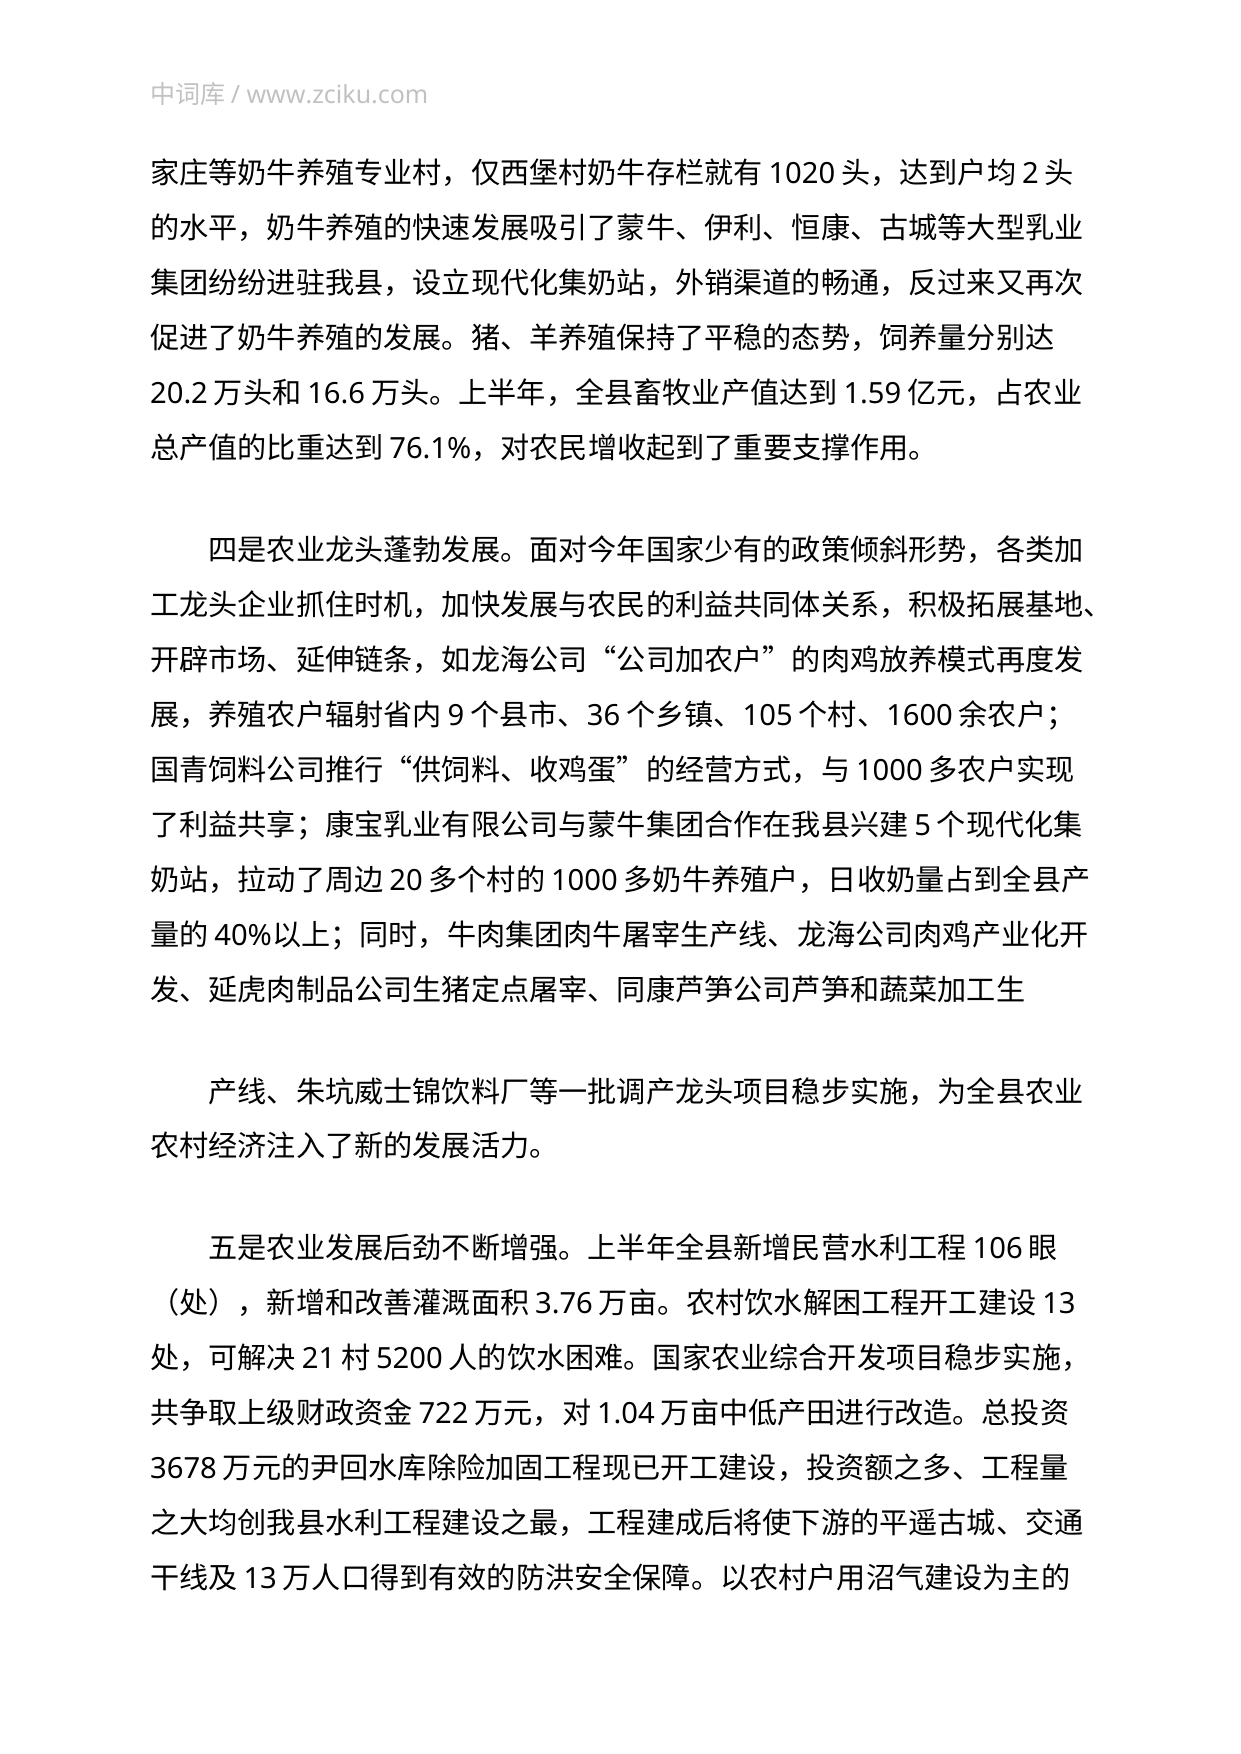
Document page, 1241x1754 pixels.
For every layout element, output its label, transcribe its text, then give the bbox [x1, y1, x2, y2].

text 四是农业龙头蓬勃发展。面对今年国家少有的政策倾斜形势，各类加工龙头企业抓住时机，加快发展与农民的利益共同体关系，积极拓展基地、开辟市场、延伸链条，如龙海公司“公司加农户”的肉鸡放养模式再度发展，养殖农户辐射省内9个县市、36个乡镇、105个村、1600余农户；国青饲料公司推行“供饲料、收鸡蛋”的经营方式，与1000多农户实现了利益共享；康宝乳业有限公司与蒙牛集团合作在我县兴建5个现代化集奶站，拉动了周边20多个村的1000多奶牛养殖户，日收奶量占到全县产量的40%以上；同时，牛肉集团肉牛屠宰生产线、龙海公司肉鸡产业化开发、延虎肉制品公司生猪定点屠宰、同康芦笋公司芦笋和蔬菜加工生 [150, 527, 1090, 1009]
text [150, 150, 1090, 467]
text 产线、朱坑威士锦饮料厂等一批调产龙头项目稳步实施，为全县农业农村经济注入了新的发展活力。 [150, 1068, 1090, 1165]
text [150, 1225, 1090, 1597]
